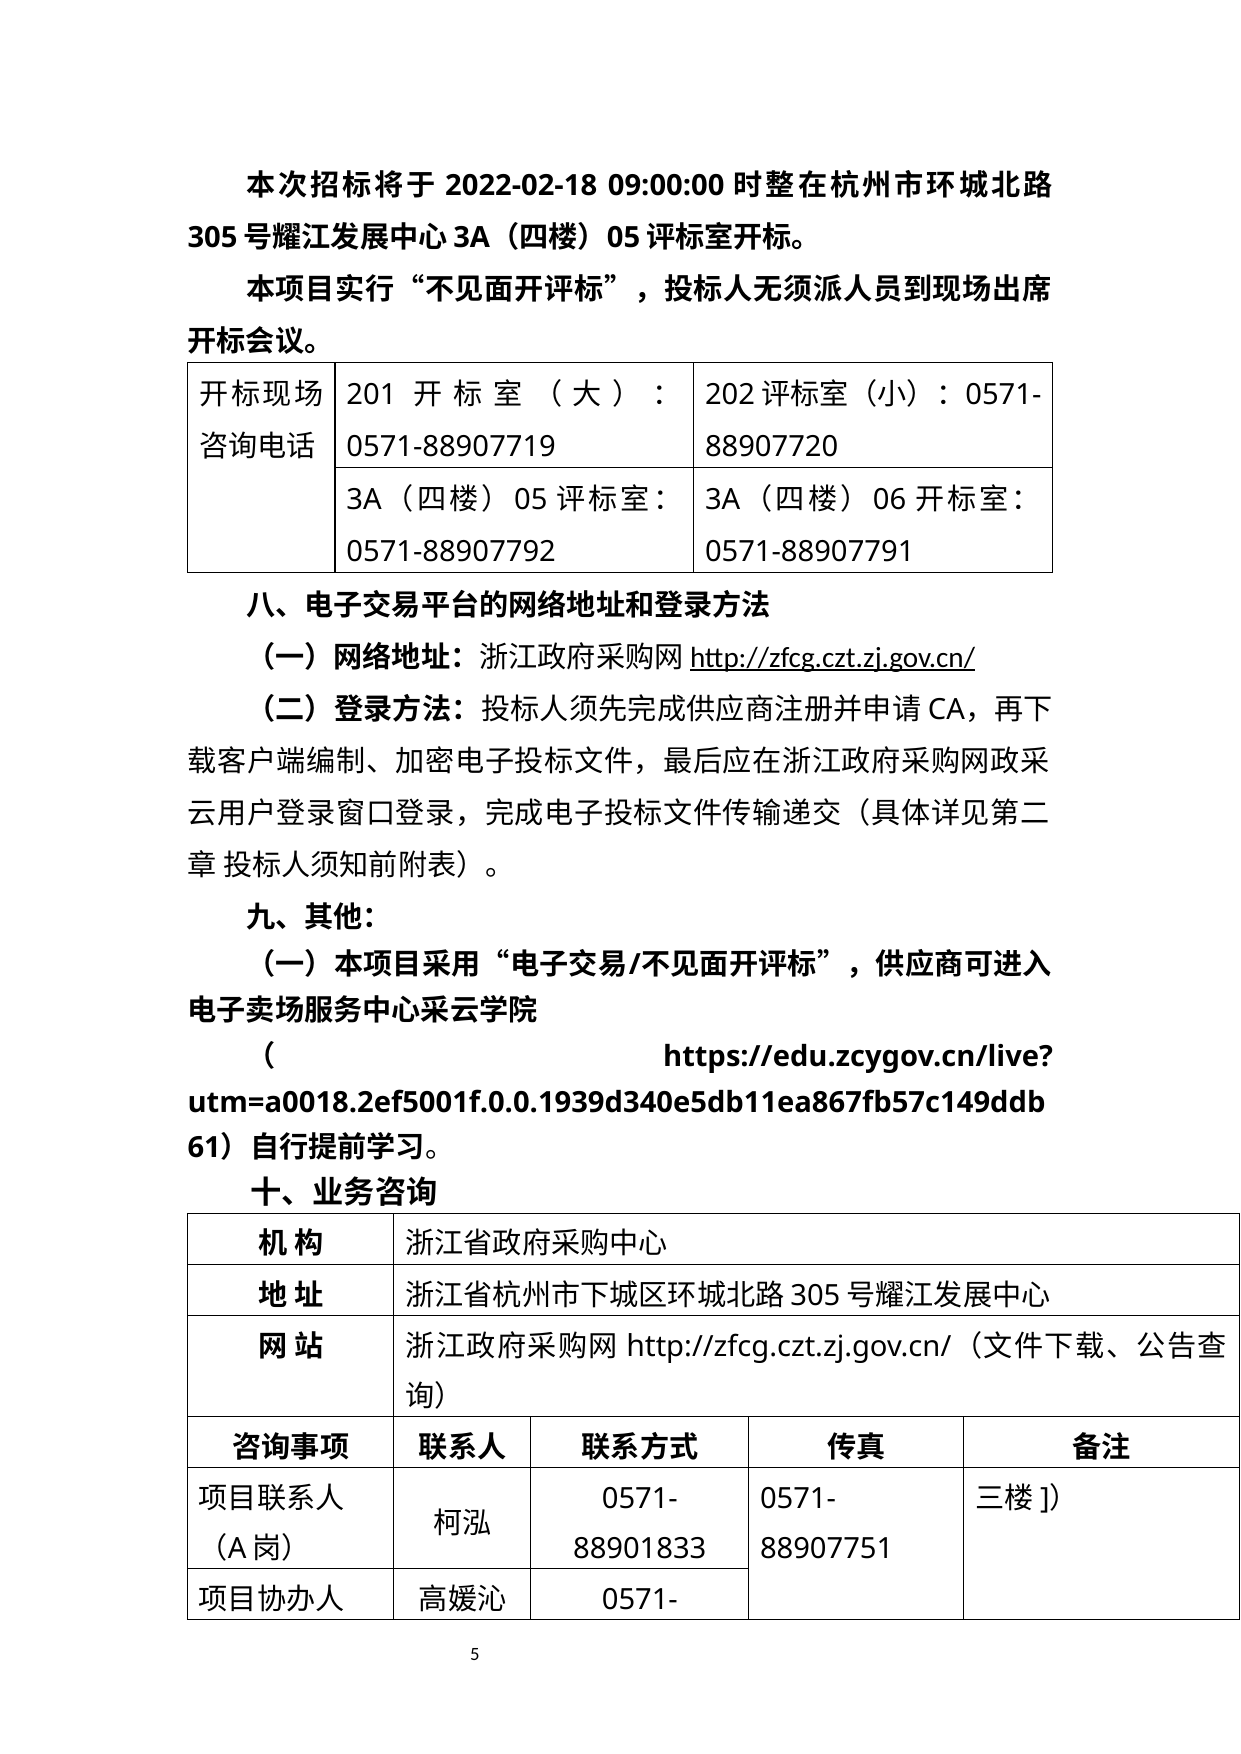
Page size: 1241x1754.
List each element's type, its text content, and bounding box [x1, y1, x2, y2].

table_cell 三楼 ]） [964, 1468, 1239, 1619]
table_cell 0571-88907751 [749, 1468, 963, 1619]
table_cell 0571-88901833 [531, 1468, 748, 1568]
table_cell 联系方式 [531, 1417, 748, 1467]
table_cell 项目协办人 （B岗） [188, 1569, 393, 1619]
table_cell 柯泓 [394, 1468, 530, 1568]
text 十、业务咨询 [187, 1167, 1053, 1213]
text （二）登录方法：投标人须先完成供应商注册并申请CA，再下载客户端编制、加密电子投标文件，最后应在浙江政府采购网政采云用户登录窗口登录，完成电子投标文件传输递交（具体详见第二章 投标人须知前附表）。 [187, 677, 1053, 886]
table_cell 浙江政府采购网http://zfcg.czt.zj.gov.cn/（文件下载、公告查询） [394, 1316, 1239, 1416]
text 本项目实行“不见面开评标”，投标人无须派人员到现场出席开标会议。 [187, 258, 1053, 362]
table_header 202评标室（小）：0571-88907720 [694, 363, 1052, 467]
table_cell 0571-88907717 [531, 1569, 748, 1619]
table_cell 网 站 [188, 1316, 393, 1416]
table_cell 传真 [749, 1417, 963, 1467]
table_header 浙江省政府采购中心 [394, 1214, 1239, 1264]
text （https://edu.zcygov.cn/live?utm=a0018.2ef5001f.0.0.1939d340e5db11ea867fb57c149ddb61）自行提前学习。 [187, 1029, 1053, 1167]
table_header 机 构 [188, 1214, 393, 1264]
table_cell 高媛沁 [394, 1569, 530, 1619]
table_cell 地 址 [188, 1265, 393, 1315]
text （一）网络地址：浙江政府采购网 http://zfcg.czt.zj.gov.cn/ [187, 625, 1053, 677]
text 八、电子交易平台的网络地址和登录方法 [187, 573, 1053, 625]
table_cell 3A（四楼）06开标室：0571-88907791 [694, 468, 1052, 572]
table_cell 咨询事项 [188, 1417, 393, 1467]
text 九、其他： [246, 886, 1053, 938]
table_cell 备注 [964, 1417, 1239, 1467]
table_header 201开标室（大）：0571-88907719 [336, 363, 693, 467]
table_cell 联系人 [394, 1417, 530, 1467]
table_cell 项目联系人 （A岗） [188, 1468, 393, 1568]
table_cell 3A（四楼）05评标室：0571-88907792 [336, 468, 693, 572]
text （一）本项目采用“电子交易/不见面开评标”，供应商可进入电子卖场服务中心采云学院 [187, 938, 1053, 1029]
table_cell 浙江省杭州市下城区环城北路305号耀江发展中心 [394, 1265, 1239, 1315]
table_header 开标现场咨询电话 [188, 363, 334, 572]
text 本次招标将于2022-02-18 09:00:00时整在杭州市环城北路305号耀江发展中心3A（四楼）05评标室开标。 [187, 153, 1053, 258]
